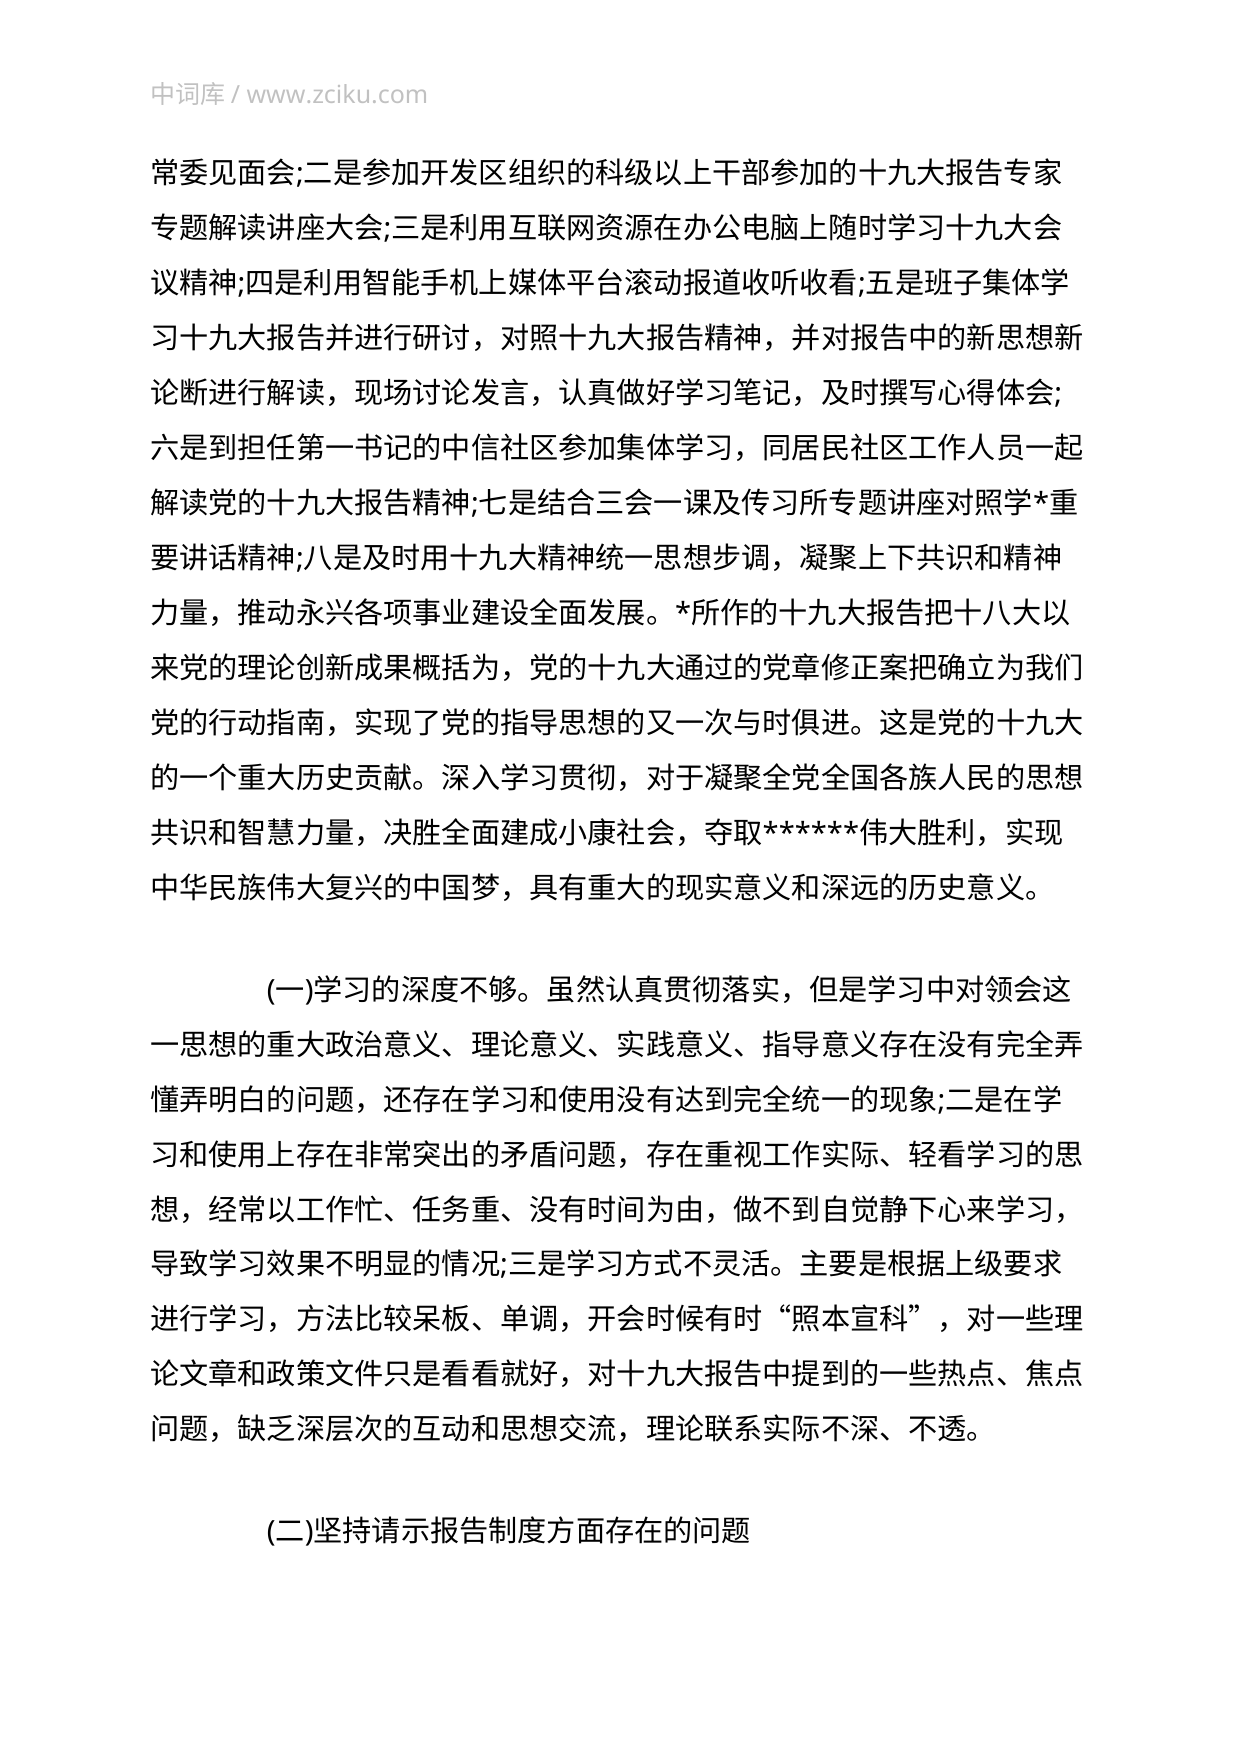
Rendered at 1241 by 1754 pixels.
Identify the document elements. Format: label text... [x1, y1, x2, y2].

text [150, 150, 1090, 907]
text (一)学习的深度不够。虽然认真贯彻落实，但是学习中对领会这一思想的重大政治意义、理论意义、实践意义、指导意义存在没有完全弄懂弄明白的问题，还存在学习和使用没有达到完全统一的现象;二是在学习和使用上存在非常突出的矛盾问题，存在重视工作实际、轻看学习的思想，经常以工作忙、任务重、没有时间为由，做不到自觉静下心来学习，导致学习效果不明显的情况;三是学习方式不灵活。主要是根据上级要求进行学习，方法比较呆板、单调，开会时候有时“照本宣科”，对一些理论文章和政策文件只是看看就好，对十九大报告中提到的一些热点、焦点问题，缺乏深层次的互动和思想交流，理论联系实际不深、不透。 [150, 966, 1090, 1448]
text (二)坚持请示报告制度方面存在的问题 [150, 1507, 1090, 1550]
